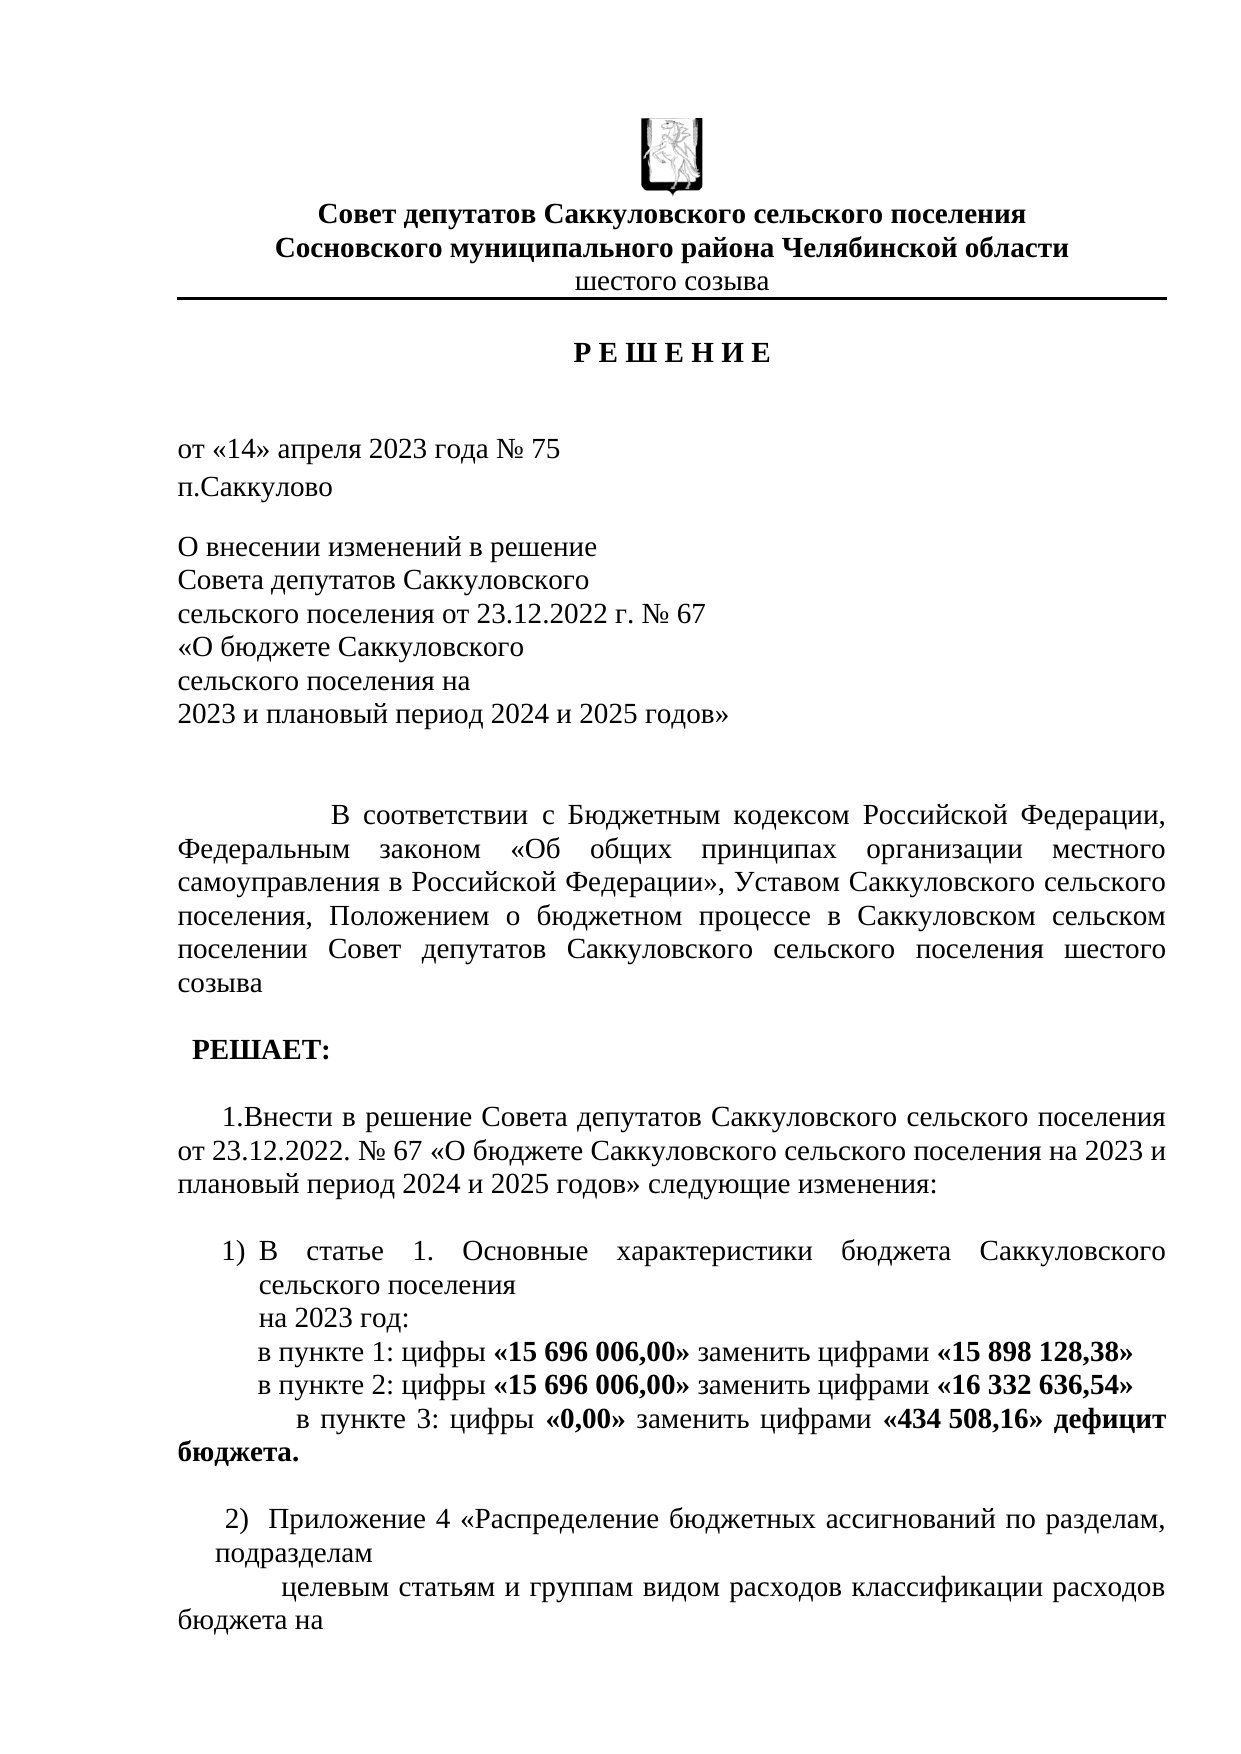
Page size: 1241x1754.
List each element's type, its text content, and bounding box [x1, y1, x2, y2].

text 2023 и плановый период 2024 и 2025 годов» [177, 697, 1167, 730]
text «О бюджете Саккуловского [177, 629, 1167, 663]
text шестого созыва [177, 263, 1167, 297]
text 2) Приложение 4 «Распределение бюджетных ассигнований по разделам, подразделам [215, 1502, 1167, 1569]
text целевым статьям и группам видом расходов классификации расходов бюджета на [177, 1569, 1167, 1636]
text Сосновского муниципального района Челябинской области [177, 230, 1167, 263]
text в пункте 3: цифры «0,00» заменить цифрами «434 508,16» дефицит бюджета. [177, 1401, 1167, 1468]
text О внесении изменений в решение [177, 529, 1167, 562]
text сельского поселения на [177, 663, 1167, 697]
list В статье 1. Основные характеристики бюджета Саккуловского сельского поселения [221, 1233, 1167, 1300]
text Совет депутатов Саккуловского сельского поселения [177, 196, 1167, 230]
text сельского поселения от 23.12.2022 г. № 67 [177, 596, 1167, 629]
list на 2023 год: [258, 1300, 1167, 1334]
text от «14» апреля 2023 года № 75 п.Саккулово [177, 431, 1167, 503]
text В соответствии с Бюджетным кодексом Российской Федерации, Федеральным законом «Об общих принципах организации местного самоуправления в Российской Федерации», Уставом Саккуловского сельского поселения, Положением о бюджетном процессе в Саккуловском сельском поселении Совет депутатов Саккуловского сельского поселения шестого созыва [177, 797, 1167, 998]
text в пункте 2: цифры «15 696 006,00» заменить цифрами «16 332 636,54» [177, 1367, 1167, 1401]
text Совета депутатов Саккуловского [177, 562, 1167, 596]
picture [641, 118, 703, 197]
text 1.Внести в решение Совета депутатов Саккуловского сельского поселения от 23.12.2022. № 67 «О бюджете Саккуловского сельского поселения на 2023 и плановый период 2024 и 2025 годов» следующие изменения: [177, 1099, 1167, 1200]
text Р Е Ш Е Н И Е [177, 336, 1167, 369]
text в пункте 1: цифры «15 696 006,00» заменить цифрами «15 898 128,38» [177, 1334, 1167, 1367]
text РЕШАЕТ: [177, 1032, 1167, 1066]
